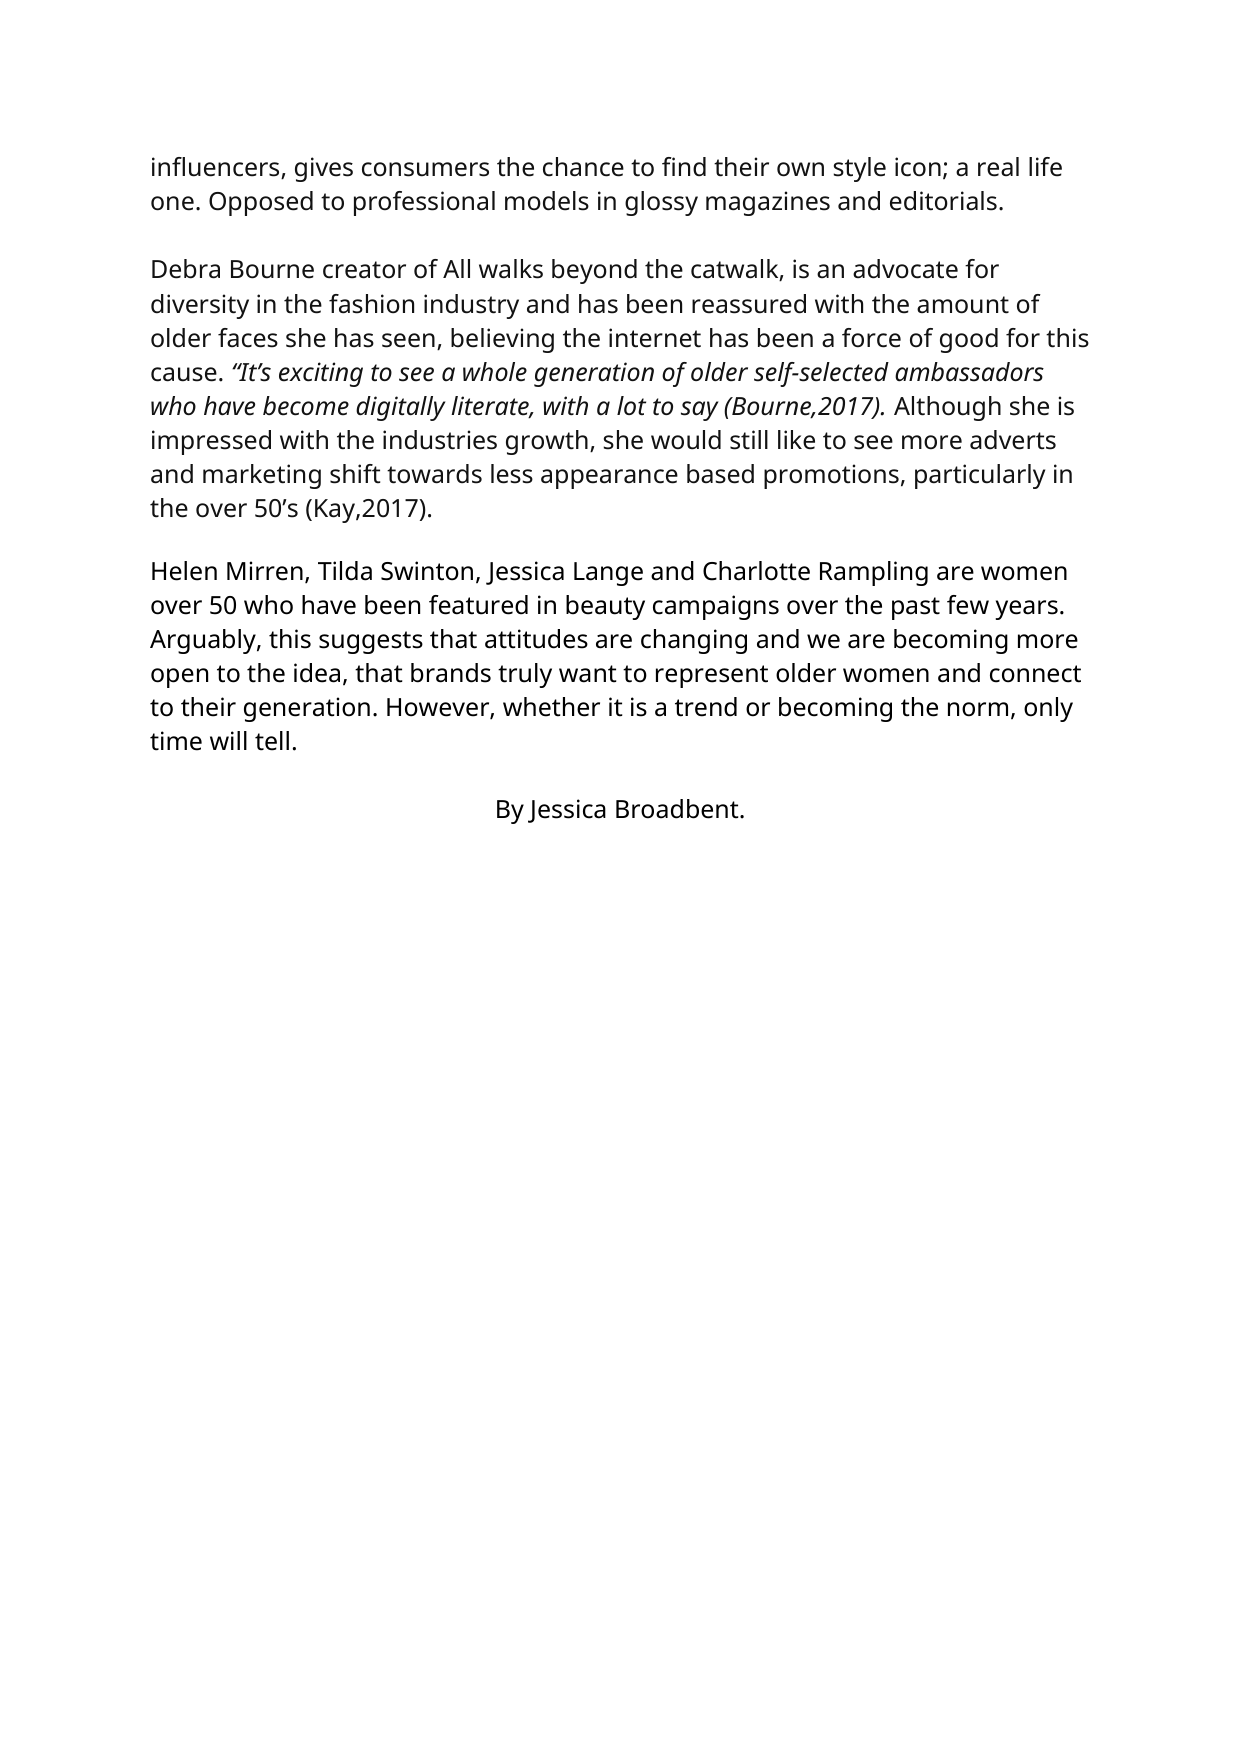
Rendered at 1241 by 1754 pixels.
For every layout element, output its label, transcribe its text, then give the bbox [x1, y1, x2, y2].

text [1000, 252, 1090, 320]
text Debra Bourne creator of All walks beyond the catwalk, is an advocate for diversity in the fashion industry and has been reassured with the amount of older faces she has seen, believing the internet has been a force of good for this cause. “It’s exciting to see a whole generation of older self-selected ambassadors who have become digitally literate, with a lot to say (Bourne,2017). Although she is impressed with the industries growth, she would still like to see more adverts and marketing shift towards less appearance based promotions, particularly in the over 50’s (Kay,2017). [150, 354, 1090, 525]
text Helen Mirren, Tilda Swinton, Jessica Lange and Charlotte Rampling are women over 50 who have been featured in beauty campaigns over the past few years. Arguably, this suggests that attitudes are changing and we are becoming more open to the idea, that brands truly want to represent older women and connect to their generation. However, whether it is a trend or becoming the norm, only time will tell. [150, 553, 1090, 758]
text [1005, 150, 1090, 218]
text By Jessica Broadbent. [150, 792, 1090, 826]
